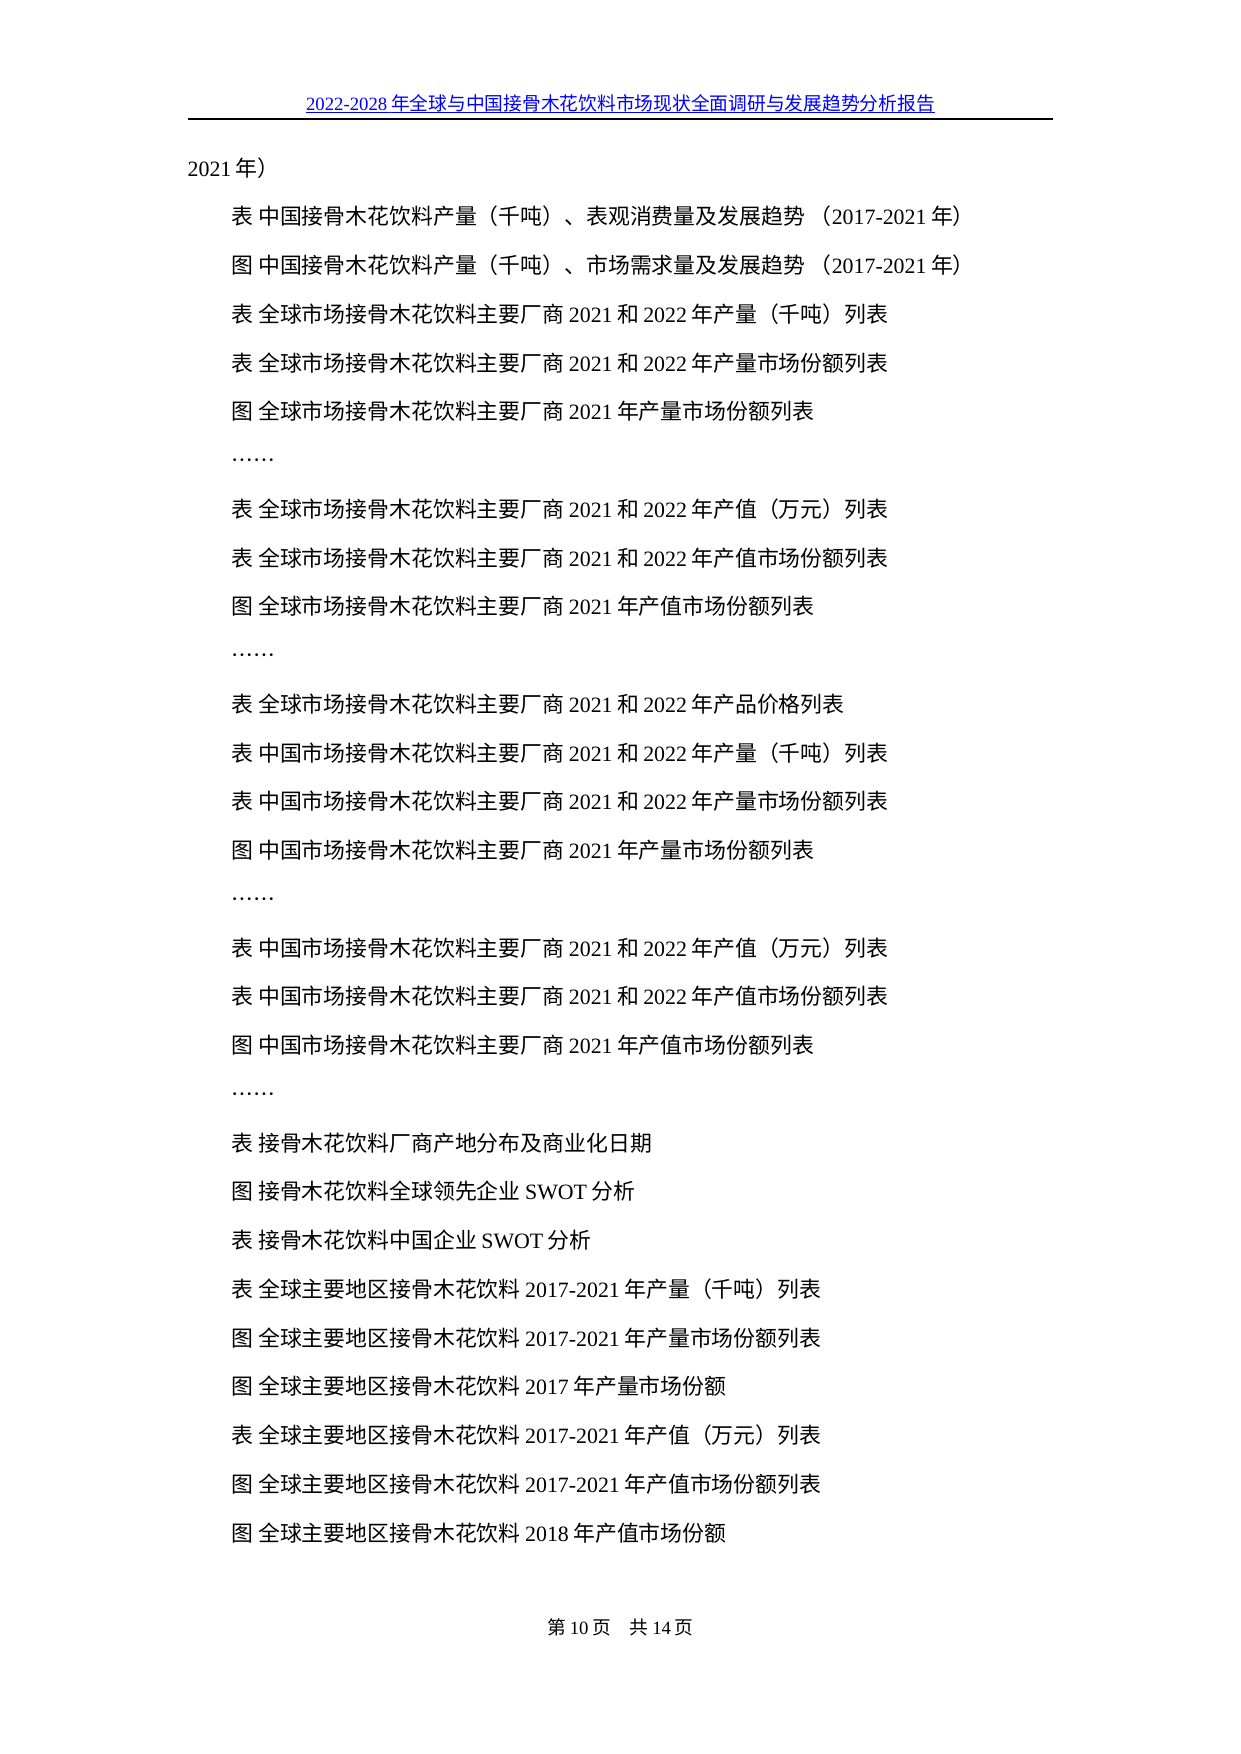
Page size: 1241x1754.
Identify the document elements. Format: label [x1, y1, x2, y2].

text [187, 150, 1053, 1548]
